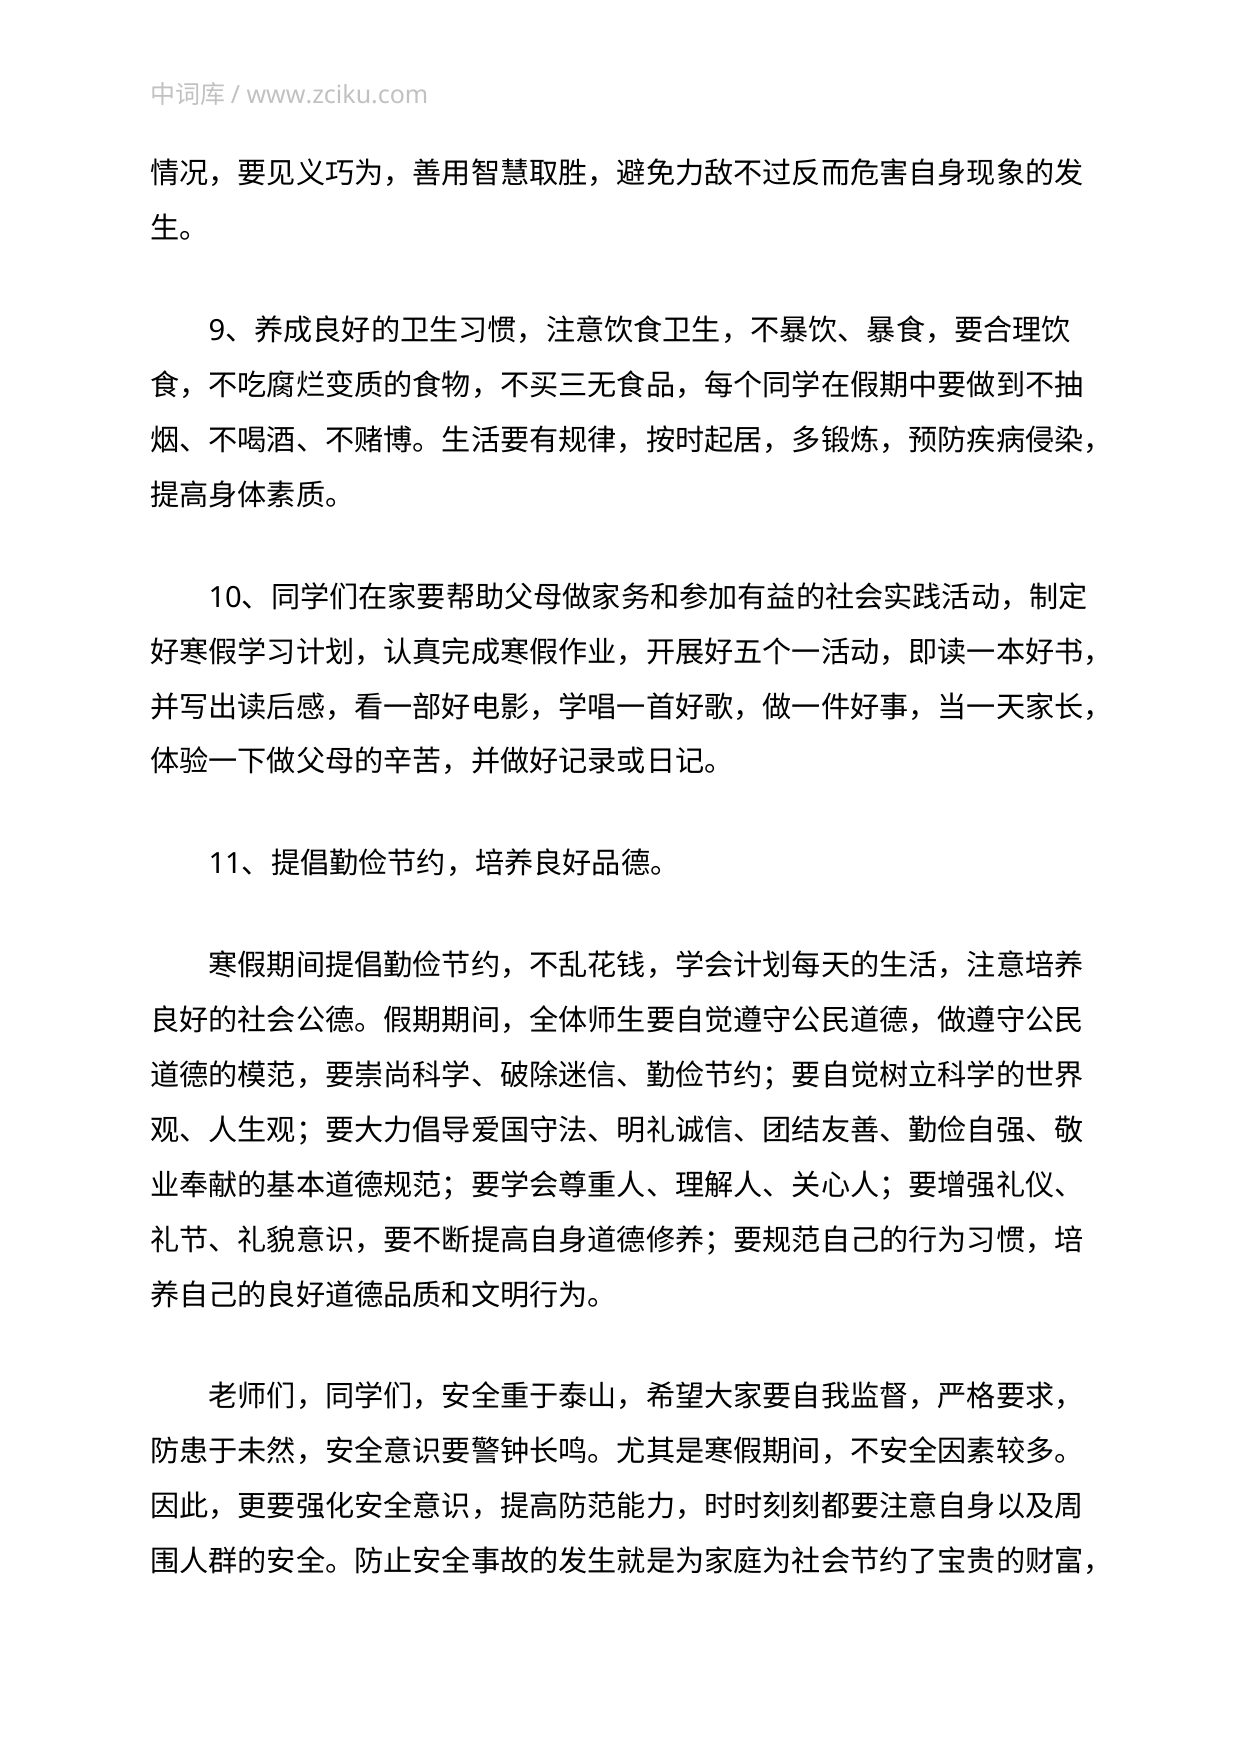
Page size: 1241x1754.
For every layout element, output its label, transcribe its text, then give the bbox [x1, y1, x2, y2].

text 9、养成良好的卫生习惯，注意饮食卫生，不暴饮、暴食，要合理饮食，不吃腐烂变质的食物，不买三无食品，每个同学在假期中要做到不抽烟、不喝酒、不赌博。生活要有规律，按时起居，多锻炼，预防疾病侵染，提高身体素质。 [150, 307, 1090, 514]
text 11、提倡勤俭节约，培养良好品德。 [150, 840, 1090, 882]
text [150, 150, 1090, 247]
text 10、同学们在家要帮助父母做家务和参加有益的社会实践活动，制定好寒假学习计划，认真完成寒假作业，开展好五个一活动，即读一本好书，并写出读后感，看一部好电影，学唱一首好歌，做一件好事，当一天家长，体验一下做父母的辛苦，并做好记录或日记。 [150, 573, 1090, 780]
text 寒假期间提倡勤俭节约，不乱花钱，学会计划每天的生活，注意培养良好的社会公德。假期期间，全体师生要自觉遵守公民道德，做遵守公民道德的模范，要崇尚科学、破除迷信、勤俭节约；要自觉树立科学的世界观、人生观；要大力倡导爱国守法、明礼诚信、团结友善、勤俭自强、敬业奉献的基本道德规范；要学会尊重人、理解人、关心人；要增强礼仪、礼节、礼貌意识，要不断提高自身道德修养；要规范自己的行为习惯，培养自己的良好道德品质和文明行为。 [150, 942, 1090, 1313]
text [150, 1373, 1090, 1580]
